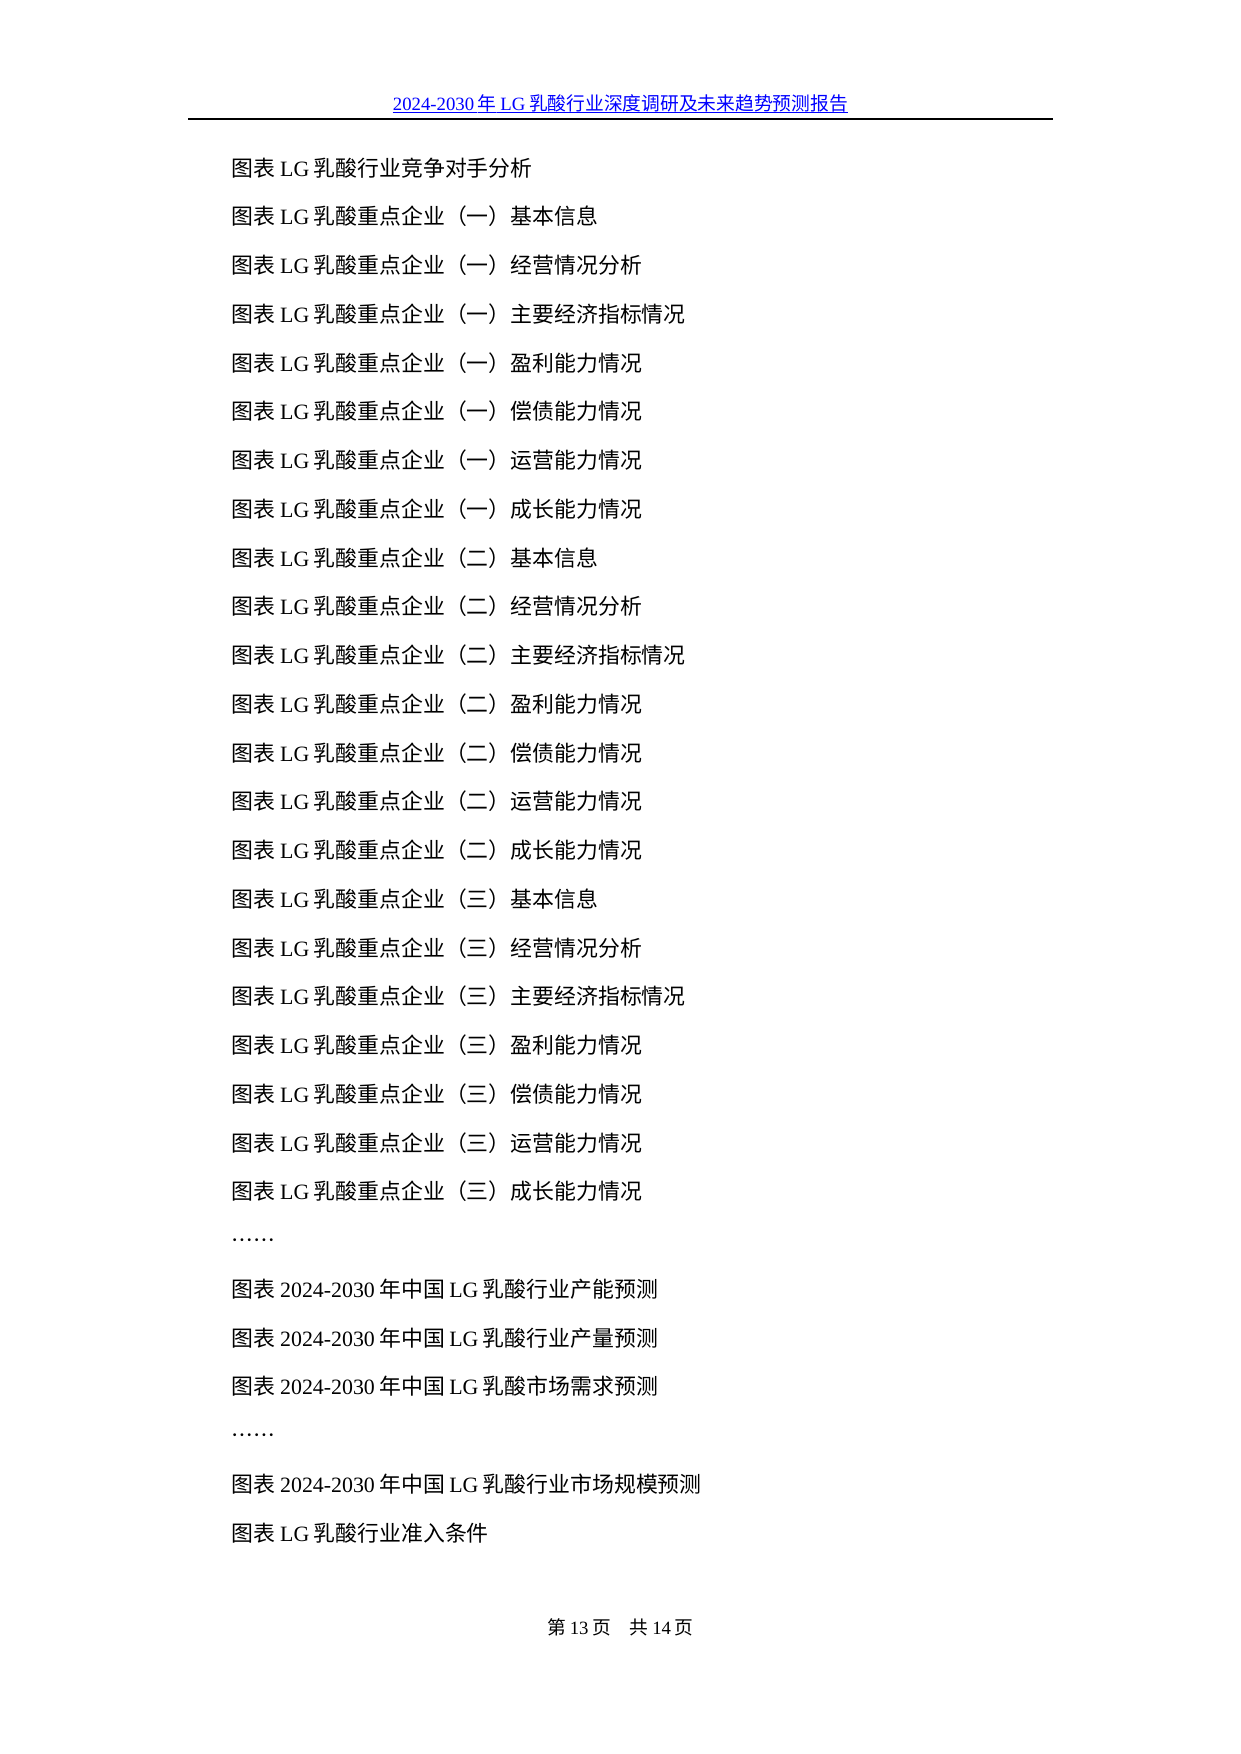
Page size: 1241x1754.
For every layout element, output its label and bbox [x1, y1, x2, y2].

text [187, 150, 1053, 1548]
